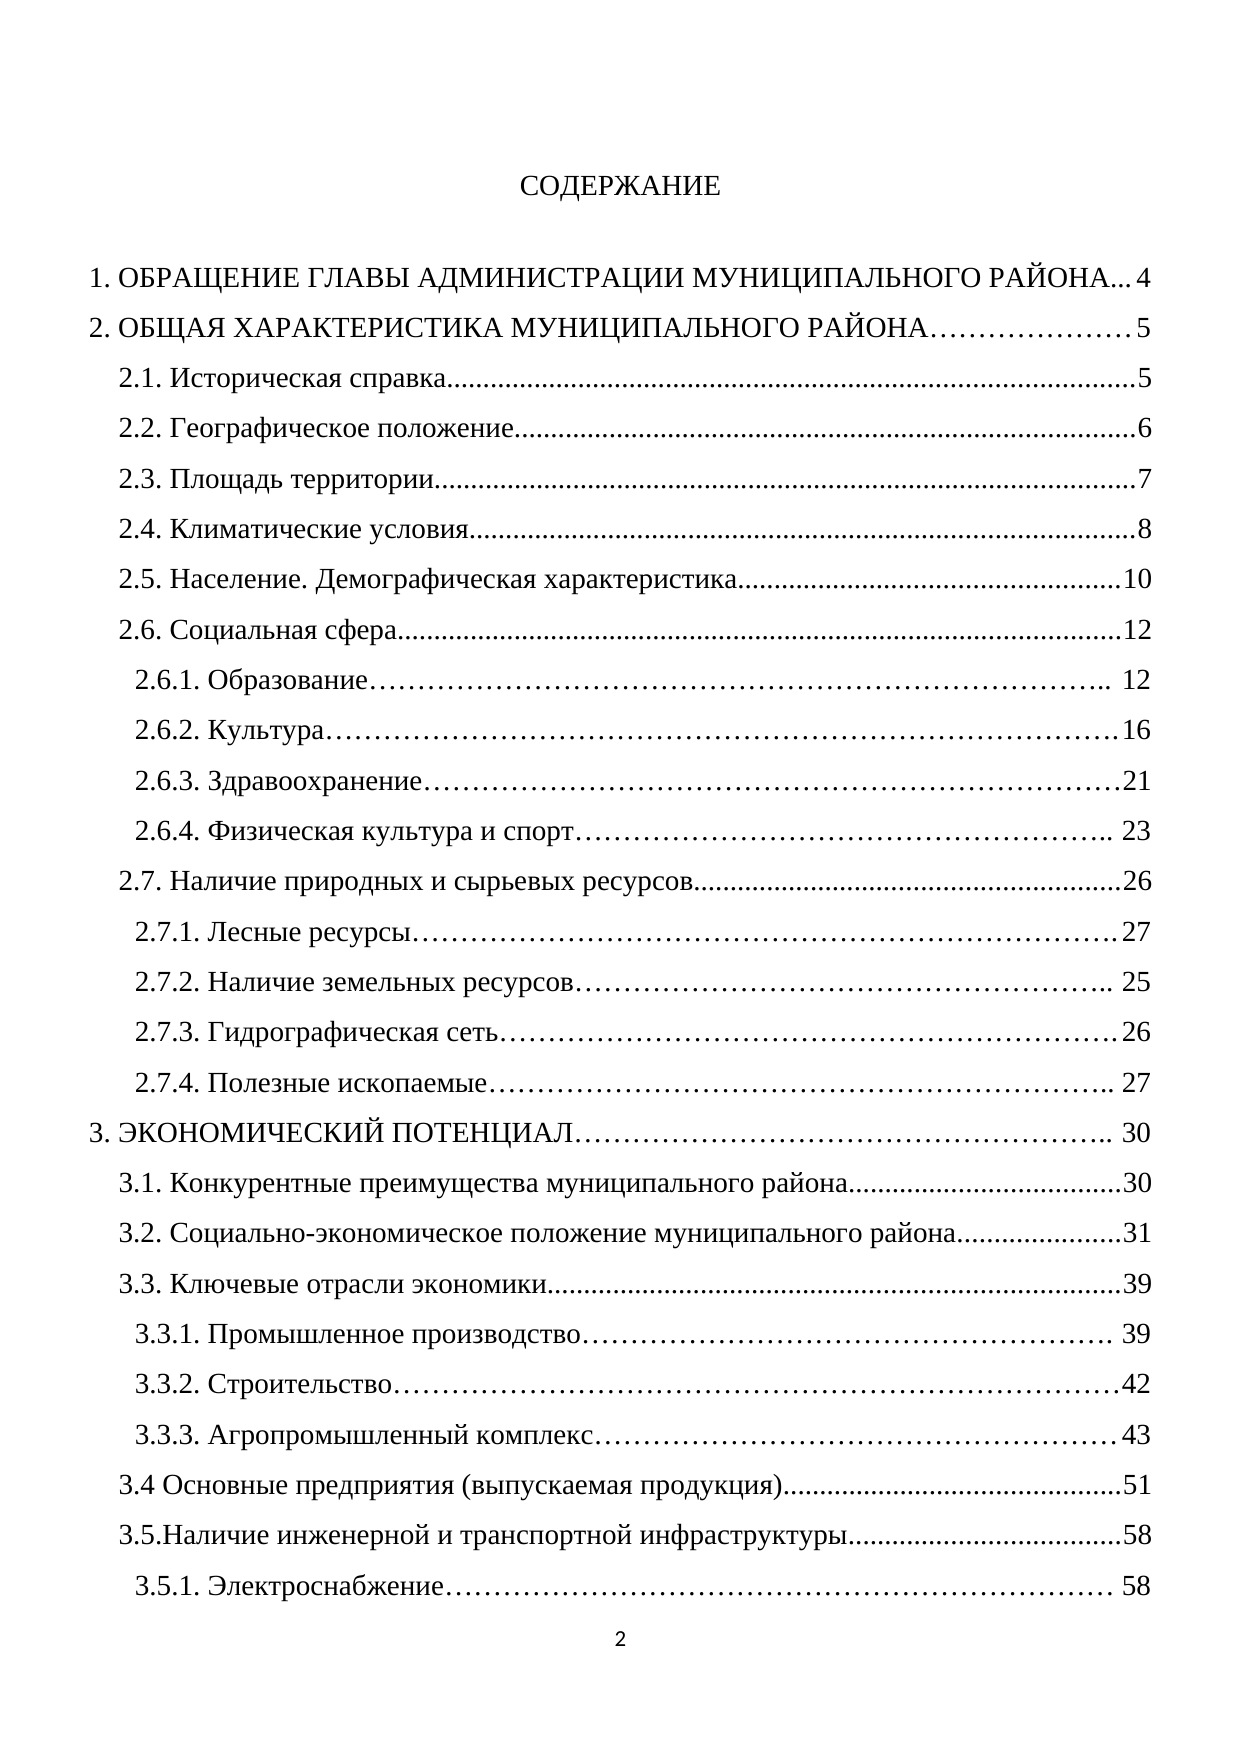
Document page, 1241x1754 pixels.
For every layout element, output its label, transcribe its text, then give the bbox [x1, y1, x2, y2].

subtitle СОДЕРЖАНИЕ [89, 168, 1152, 202]
